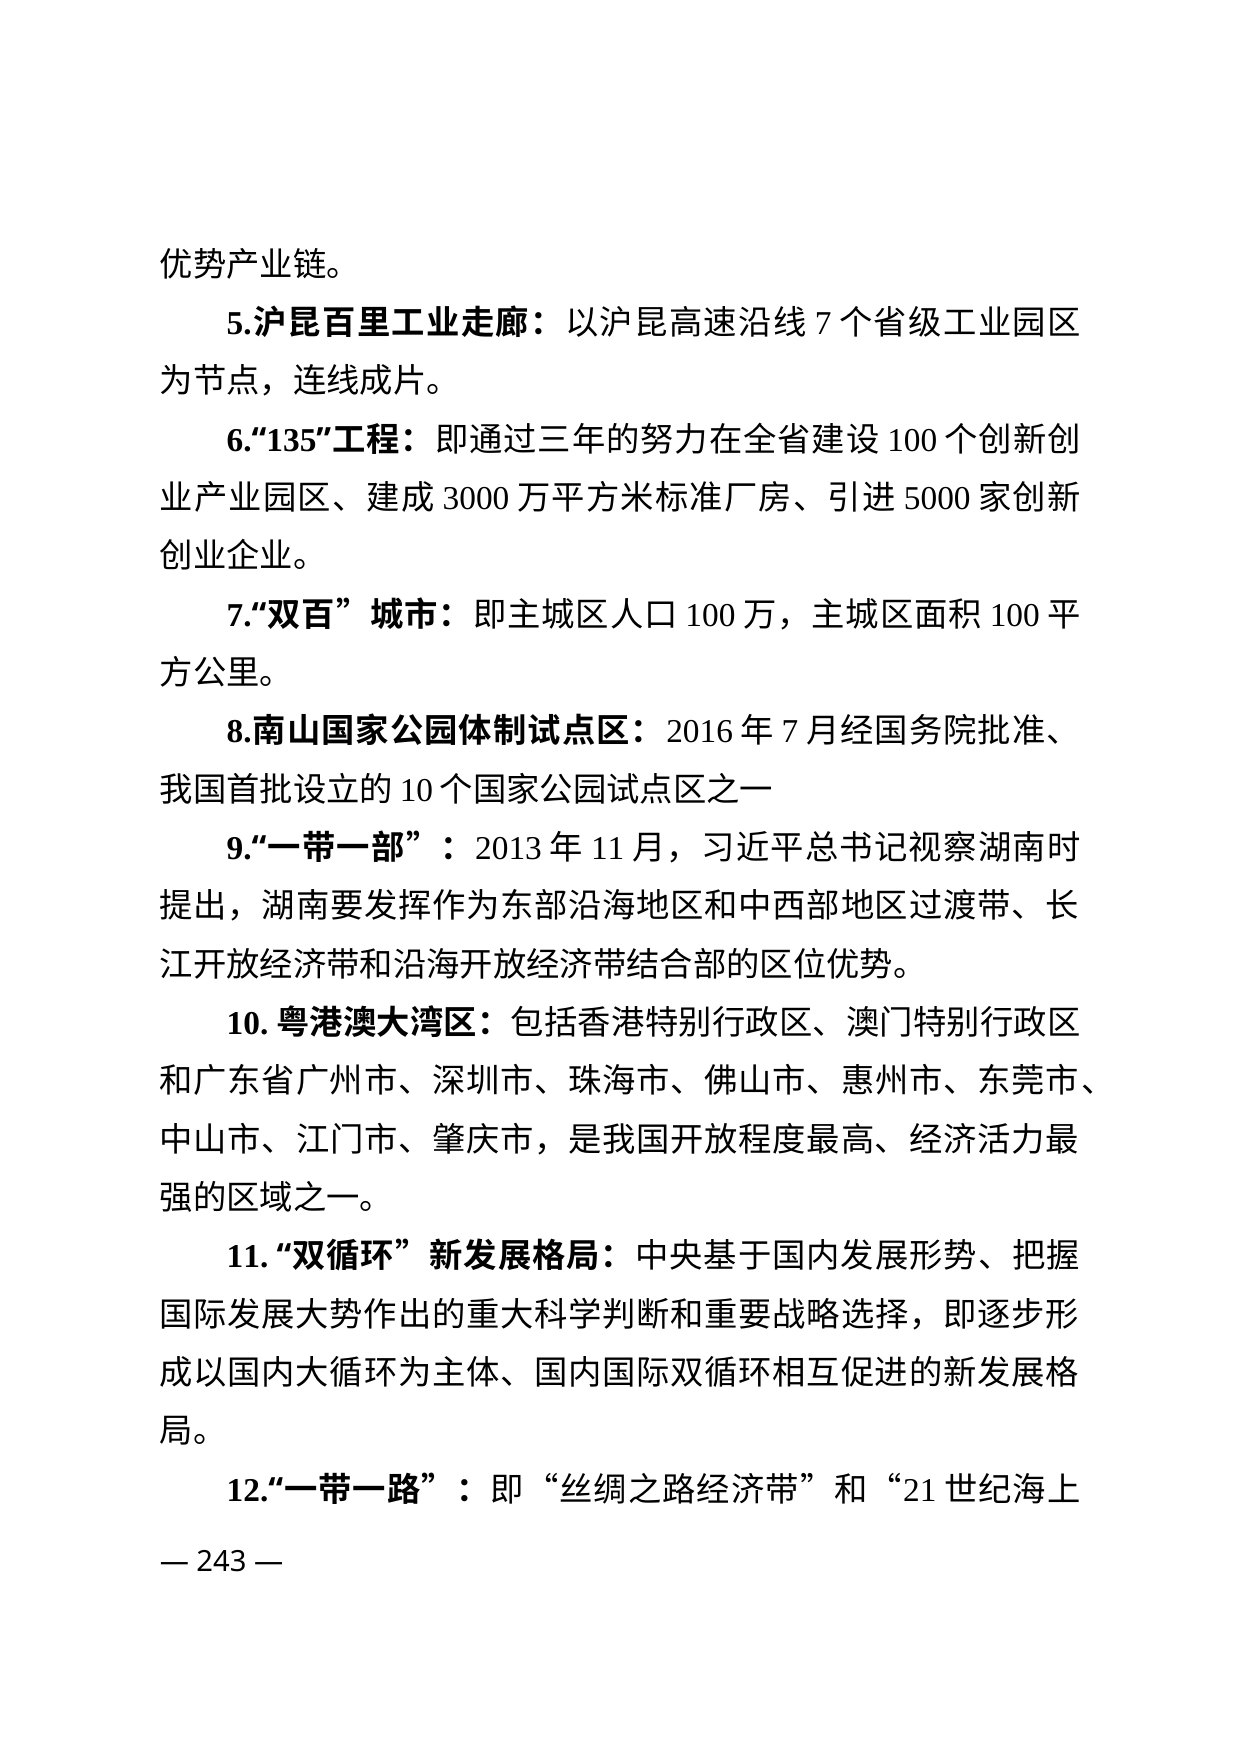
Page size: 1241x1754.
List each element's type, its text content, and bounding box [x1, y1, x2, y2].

text 8.南山国家公园体制试点区：2016年7月经国务院批准、我国首批设立的10个国家公园试点区之一 [159, 696, 1081, 813]
text 7.“双百”城市：即主城区人口100万，主城区面积100平方公里。 [159, 579, 1081, 696]
text 11. “双循环”新发展格局：中央基于国内发展形势、把握国际发展大势作出的重大科学判断和重要战略选择，即逐步形成以国内大循环为主体、国内国际双循环相互促进的新发展格局。 [159, 1221, 1081, 1454]
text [159, 229, 1081, 288]
text 6.“135”工程：即通过三年的努力在全省建设100个创新创业产业园区、建成3000万平方米标准厂房、引进5000家创新创业企业。 [159, 404, 1081, 579]
text 5.沪昆百里工业走廊：以沪昆高速沿线7个省级工业园区为节点，连线成片。 [159, 288, 1081, 404]
text 10. 粤港澳大湾区：包括香港特别行政区、澳门特别行政区和广东省广州市、深圳市、珠海市、佛山市、惠州市、东莞市、中山市、江门市、肇庆市，是我国开放程度最高、经济活力最强的区域之一。 [159, 988, 1081, 1221]
text 9.“一带一部”：2013年11月，习近平总书记视察湖南时提出，湖南要发挥作为东部沿海地区和中西部地区过渡带、长江开放经济带和沿海开放经济带结合部的区位优势。 [159, 813, 1081, 988]
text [159, 1454, 1081, 1513]
